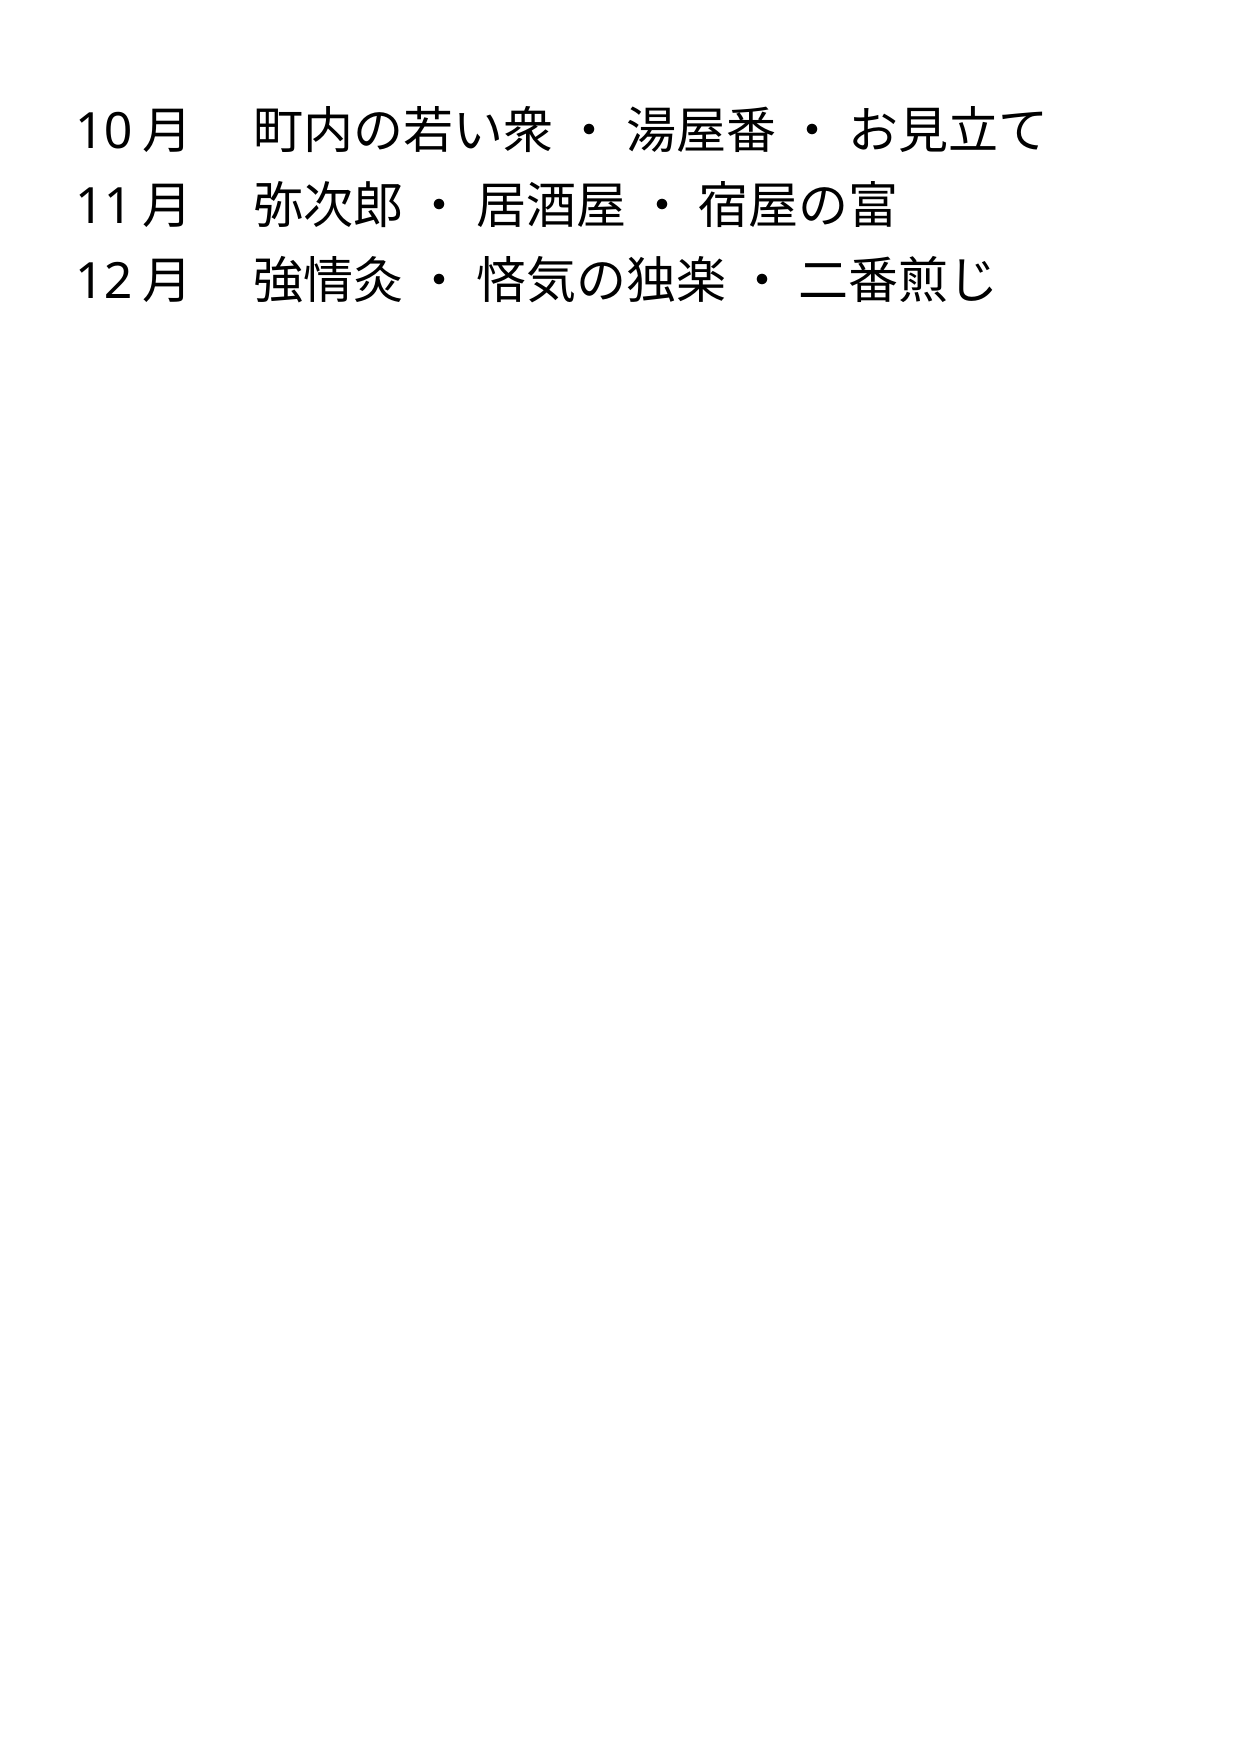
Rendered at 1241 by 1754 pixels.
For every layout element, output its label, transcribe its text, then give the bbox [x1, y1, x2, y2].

text 11月 弥次郎 ・ 居酒屋 ・ 宿屋の富 [75, 164, 1165, 239]
text 10月 町内の若い衆 ・ 湯屋番 ・ お見立て [75, 89, 1165, 164]
text 12月 強情灸 ・ 悋気の独楽 ・ 二番煎じ [75, 239, 1165, 314]
